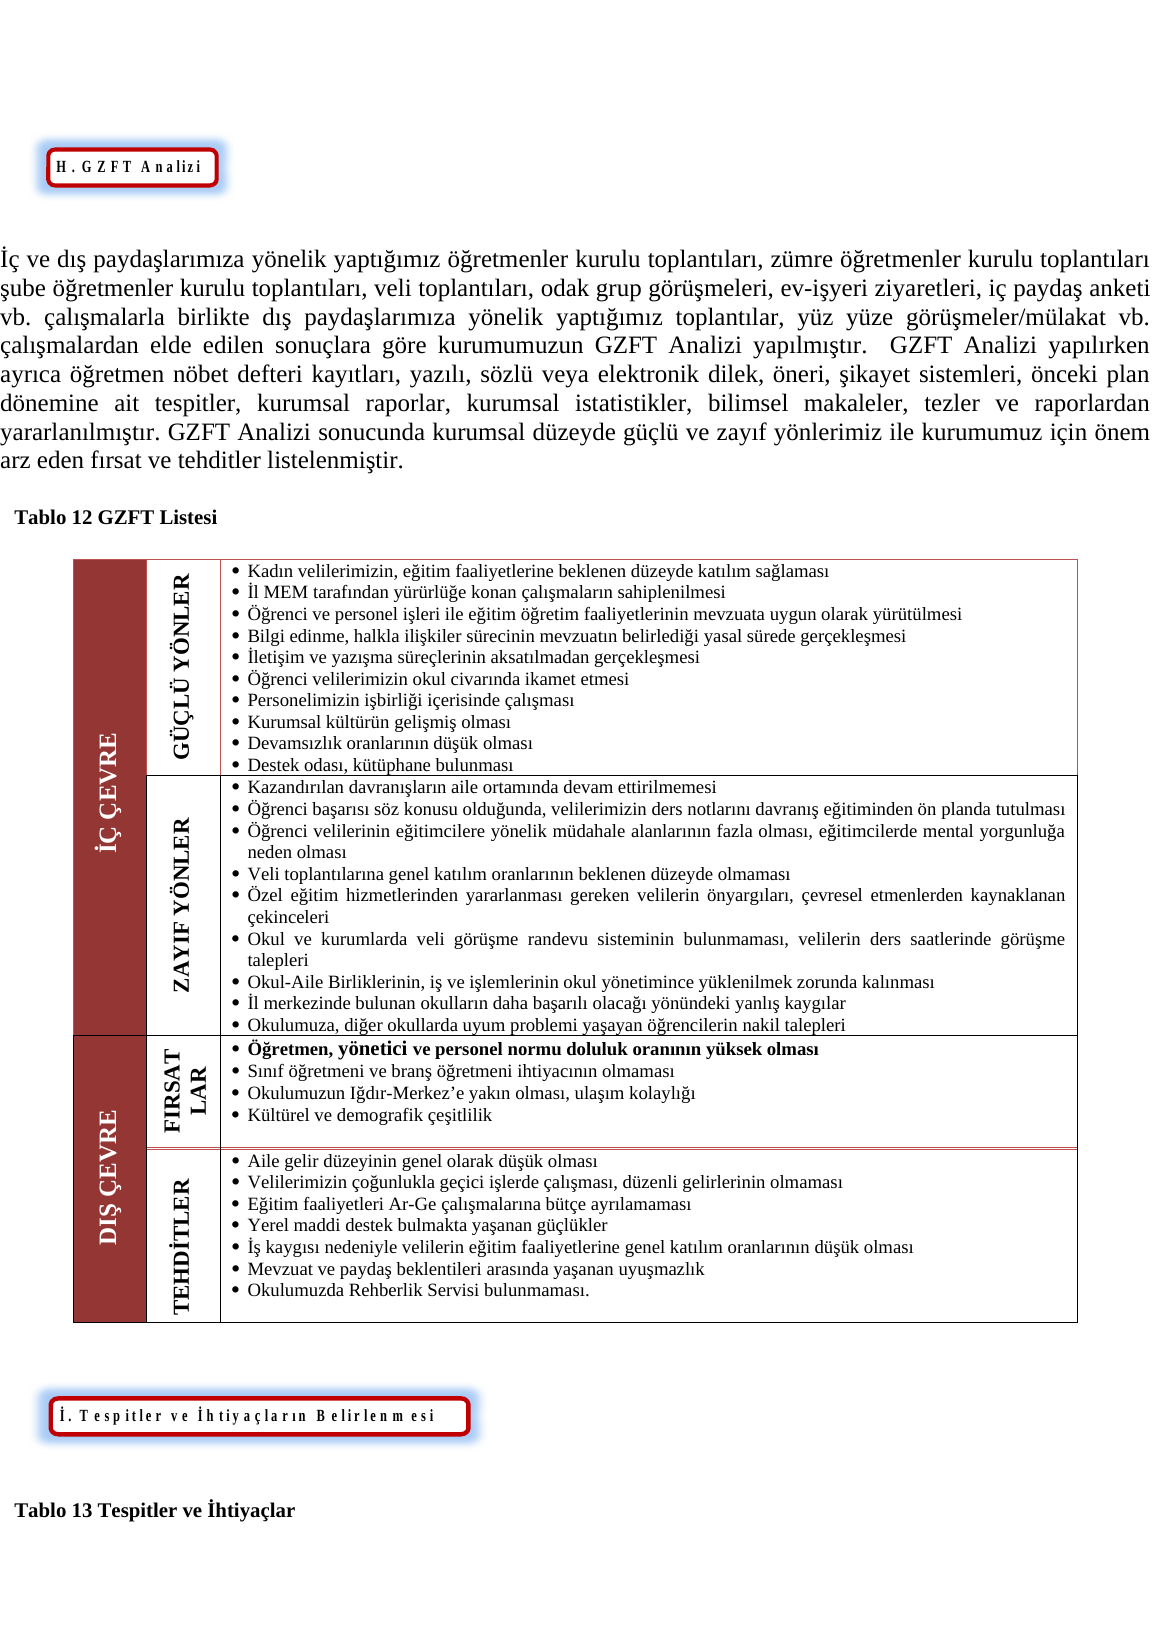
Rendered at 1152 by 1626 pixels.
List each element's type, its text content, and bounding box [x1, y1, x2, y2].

table_cell Aile gelir düzeyinin genel olarak düşük olması Velilerimizin çoğunlukla geçici işlerde çalışması, düzenli gelirlerinin olmaması Eğitim faaliyetleri Ar-Ge çalışmalarına bütçe ayrılamaması Yerel maddi destek bulmakta yaşanan güçlükler İş kaygısı nedeniyle velilerin eğitim faaliyetlerine genel katılım oranlarının düşük olması Mevzuat ve paydaş beklentileri arasında yaşanan uyuşmazlık Okulumuzda Rehberlik Servisi bulunmaması. [221, 1150, 1077, 1322]
table_header GÜÇLÜ YÖNLER [147, 560, 220, 775]
table_cell TEHDİTLER [147, 1150, 220, 1322]
subtitle Tablo 12 GZFT Listesi [14, 505, 1152, 529]
table_cell FIRSATLAR [147, 1036, 220, 1147]
table_cell Kazandırılan davranışların aile ortamında devam ettirilmemesi Öğrenci başarısı söz konusu olduğunda, velilerimizin ders notlarını davranış eğitiminden ön planda tutulması Öğrenci velilerinin eğitimcilere yönelik müdahale alanlarının fazla olması, eğitimcilerde mental yorgunluğa neden olması Veli toplantılarına genel katılım oranlarının beklenen düzeyde olmaması Özel eğitim hizmetlerinden yararlanması gereken velilerin önyargıları, çevresel etmenlerden kaynaklanan çekinceleri Okul ve kurumlarda veli görüşme randevu sisteminin bulunmaması, velilerin ders saatlerinde görüşme talepleri Okul-Aile Birliklerinin, iş ve işlemlerinin okul yönetimince yüklenilmek zorunda kalınması İl merkezinde bulunan okulların daha başarılı olacağı yönündeki yanlış kaygılar Okulumuza, diğer okullarda uyum problemi yaşayan öğrencilerin nakil talepleri [221, 776, 1077, 1035]
table_cell ZAYIF YÖNLER [147, 776, 220, 1035]
table_cell DIŞ ÇEVRE [74, 1036, 146, 1322]
text İç ve dış paydaşlarımıza yönelik yaptığımız öğretmenler kurulu toplantıları, zümre öğretmenler kurulu toplantıları şube öğretmenler kurulu toplantıları, veli toplantıları, odak grup görüşmeleri, ev-işyeri ziyaretleri, iç paydaş anketi vb. çalışmalarla birlikte dış paydaşlarımıza yönelik yaptığımız toplantılar, yüz yüze görüşmeler/mülakat vb. çalışmalardan elde edilen sonuçlara göre kurumumuzun GZFT Analizi yapılmıştır. GZFT Analizi yapılırken ayrıca öğretmen nöbet defteri kayıtları, yazılı, sözlü veya elektronik dilek, öneri, şikayet sistemleri, önceki plan dönemine ait tespitler, kurumsal raporlar, kurumsal istatistikler, bilimsel makaleler, tezler ve raporlardan yararlanılmıştır. GZFT Analizi sonucunda kurumsal düzeyde güçlü ve zayıf yönlerimiz ile kurumumuz için önem arz eden fırsat ve tehditler listelenmiştir. [0, 244, 1152, 474]
subtitle Tablo 13 Tespitler ve İhtiyaçlar [14, 1498, 1152, 1522]
table_header Kadın velilerimizin, eğitim faaliyetlerine beklenen düzeyde katılım sağlaması İl MEM tarafından yürürlüğe konan çalışmaların sahiplenilmesi Öğrenci ve personel işleri ile eğitim öğretim faaliyetlerinin mevzuata uygun olarak yürütülmesi Bilgi edinme, halkla ilişkiler sürecinin mevzuatın belirlediği yasal sürede gerçekleşmesi İletişim ve yazışma süreçlerinin aksatılmadan gerçekleşmesi Öğrenci velilerimizin okul civarında ikamet etmesi Personelimizin işbirliği içerisinde çalışması Kurumsal kültürün gelişmiş olması Devamsızlık oranlarının düşük olması Destek odası, kütüphane bulunması [221, 560, 1077, 775]
table_cell Öğretmen, yönetici ve personel normu doluluk oranının yüksek olması Sınıf öğretmeni ve branş öğretmeni ihtiyacının olmaması Okulumuzun Iğdır-Merkez’e yakın olması, ulaşım kolaylığı Kültürel ve demografik çeşitlilik [221, 1036, 1077, 1147]
table_header İÇ ÇEVRE [74, 560, 146, 1035]
